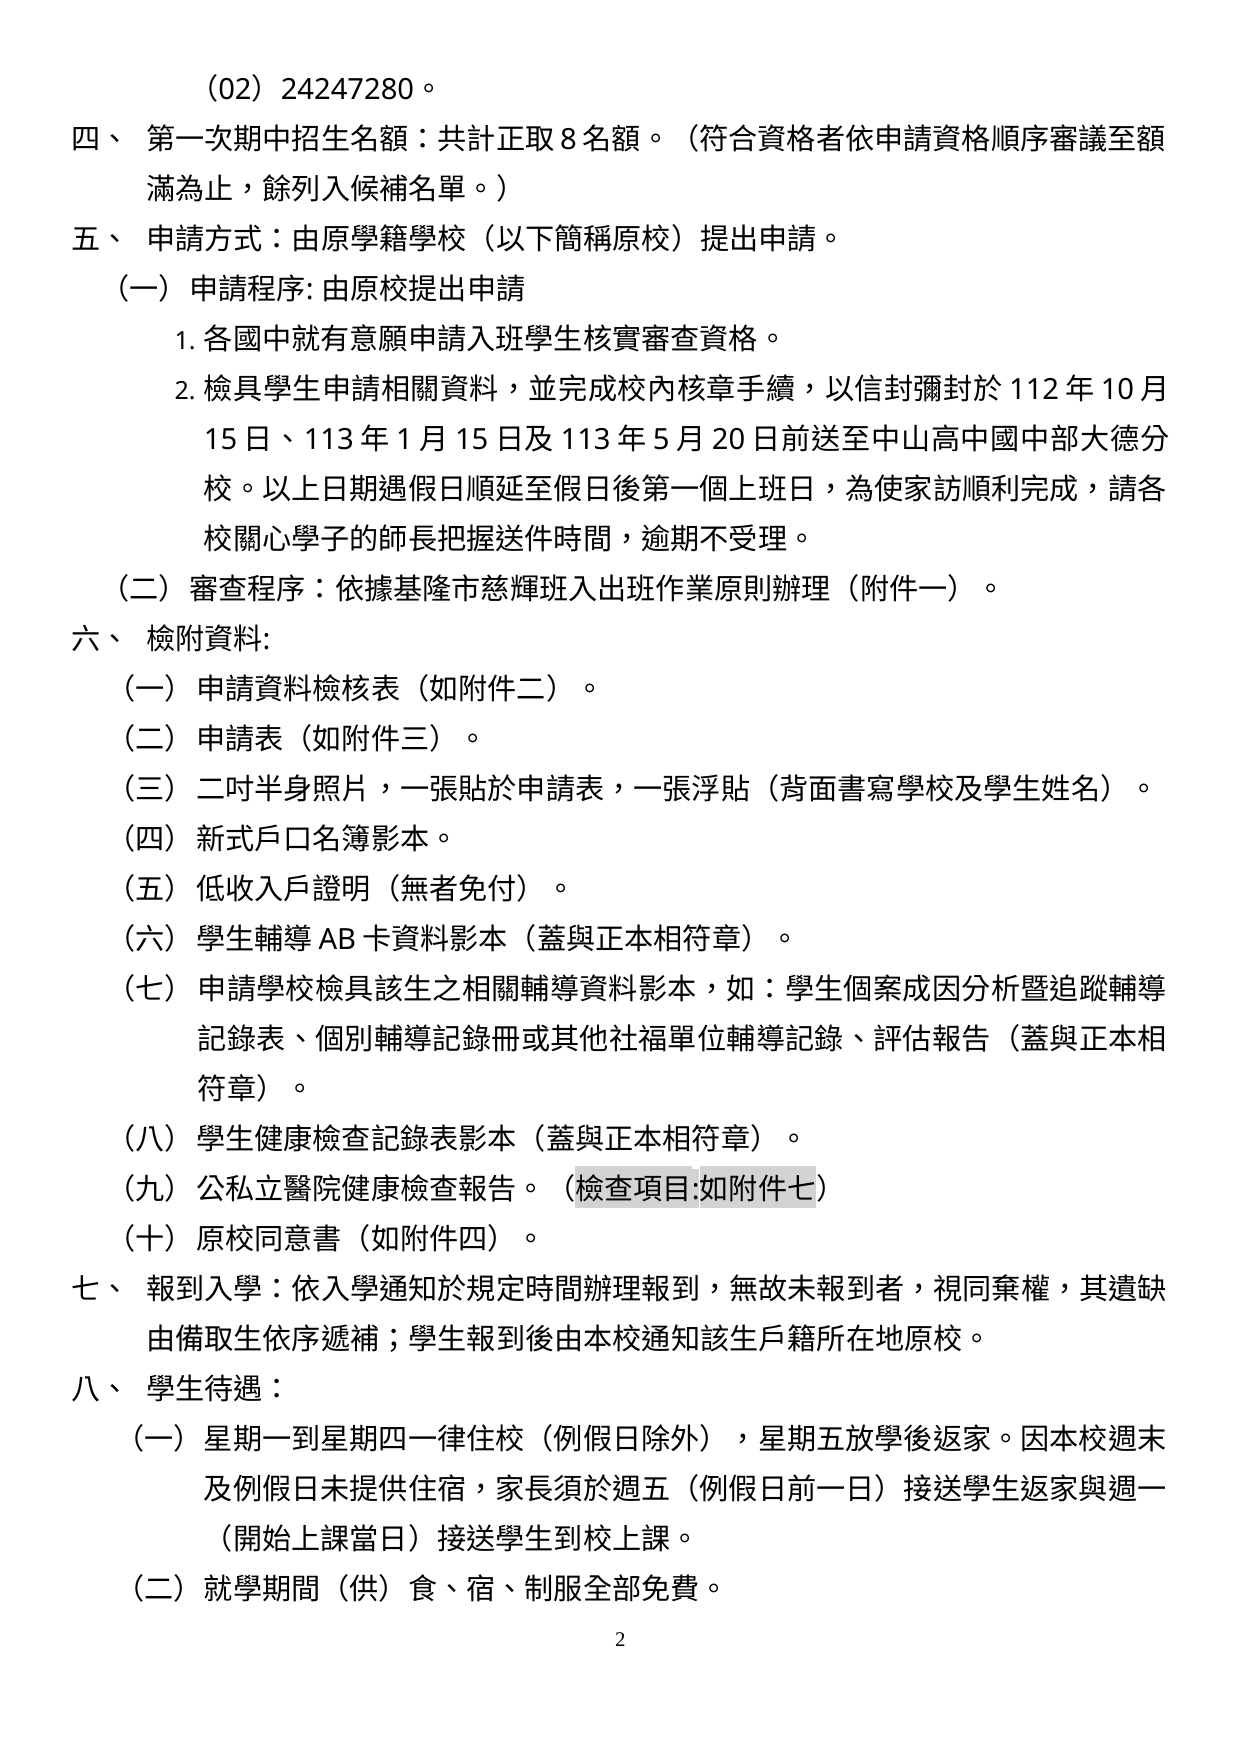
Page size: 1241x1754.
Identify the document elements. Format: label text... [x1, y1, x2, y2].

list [100, 60, 1169, 110]
list 星期一到星期四一律住校（例假日除外），星期五放學後返家。因本校週末及例假日未提供住宿，家長須於週五（例假日前一日）接送學生返家與週一（開始上課當日）接送學生到校上課。 [115, 1410, 1169, 1560]
list 學生待遇： [71, 1360, 1169, 1410]
list 報到入學：依入學通知於規定時間辦理報到，無故未報到者，視同棄權，其遺缺由備取生依序遞補；學生報到後由本校通知該生戶籍所在地原校。 [71, 1260, 1169, 1360]
list 學生輔導AB卡資料影本（蓋與正本相符章）。 [106, 910, 1169, 960]
list 第一次期中招生名額：共計正取8名額。（符合資格者依申請資格順序審議至額滿為止，餘列入候補名單。） [71, 110, 1169, 210]
list 申請學校檢具該生之相關輔導資料影本，如：學生個案成因分析暨追蹤輔導記錄表、個別輔導記錄冊或其他社福單位輔導記錄、評估報告（蓋與正本相符章）。 [106, 960, 1169, 1110]
list 二吋半身照片，一張貼於申請表，一張浮貼（背面書寫學校及學生姓名）。 [106, 760, 1169, 810]
list 申請方式：由原學籍學校（以下簡稱原校）提出申請。 [71, 210, 1169, 260]
list 公私立醫院健康檢查報告。（檢查項目:如附件七） [106, 1160, 1169, 1210]
list 檢附資料: [71, 610, 1169, 660]
list 學生健康檢查記錄表影本（蓋與正本相符章）。 [106, 1110, 1169, 1160]
list 申請資料檢核表（如附件二）。 [106, 660, 1169, 710]
list 檢具學生申請相關資料，並完成校內核章手續，以信封彌封於112年10月15日、113年1月15日及113年5月20日前送至中山高中國中部大德分校。以上日期遇假日順延至假日後第一個上班日，為使家訪順利完成，請各校關心學子的師長把握送件時間，逾期不受理。 [174, 360, 1169, 560]
list 就學期間（供）食、宿、制服全部免費。 [115, 1560, 1169, 1610]
list 各國中就有意願申請入班學生核實審查資格。 [174, 310, 1169, 360]
list 新式戶口名簿影本。 [106, 810, 1169, 860]
list 審查程序：依據基隆市慈輝班入出班作業原則辦理（附件一）。 [100, 560, 1169, 610]
list 原校同意書（如附件四）。 [106, 1210, 1169, 1260]
list 申請表（如附件三）。 [106, 710, 1169, 760]
list 申請程序: 由原校提出申請 [100, 260, 1169, 310]
list 低收入戶證明（無者免付）。 [106, 860, 1169, 910]
